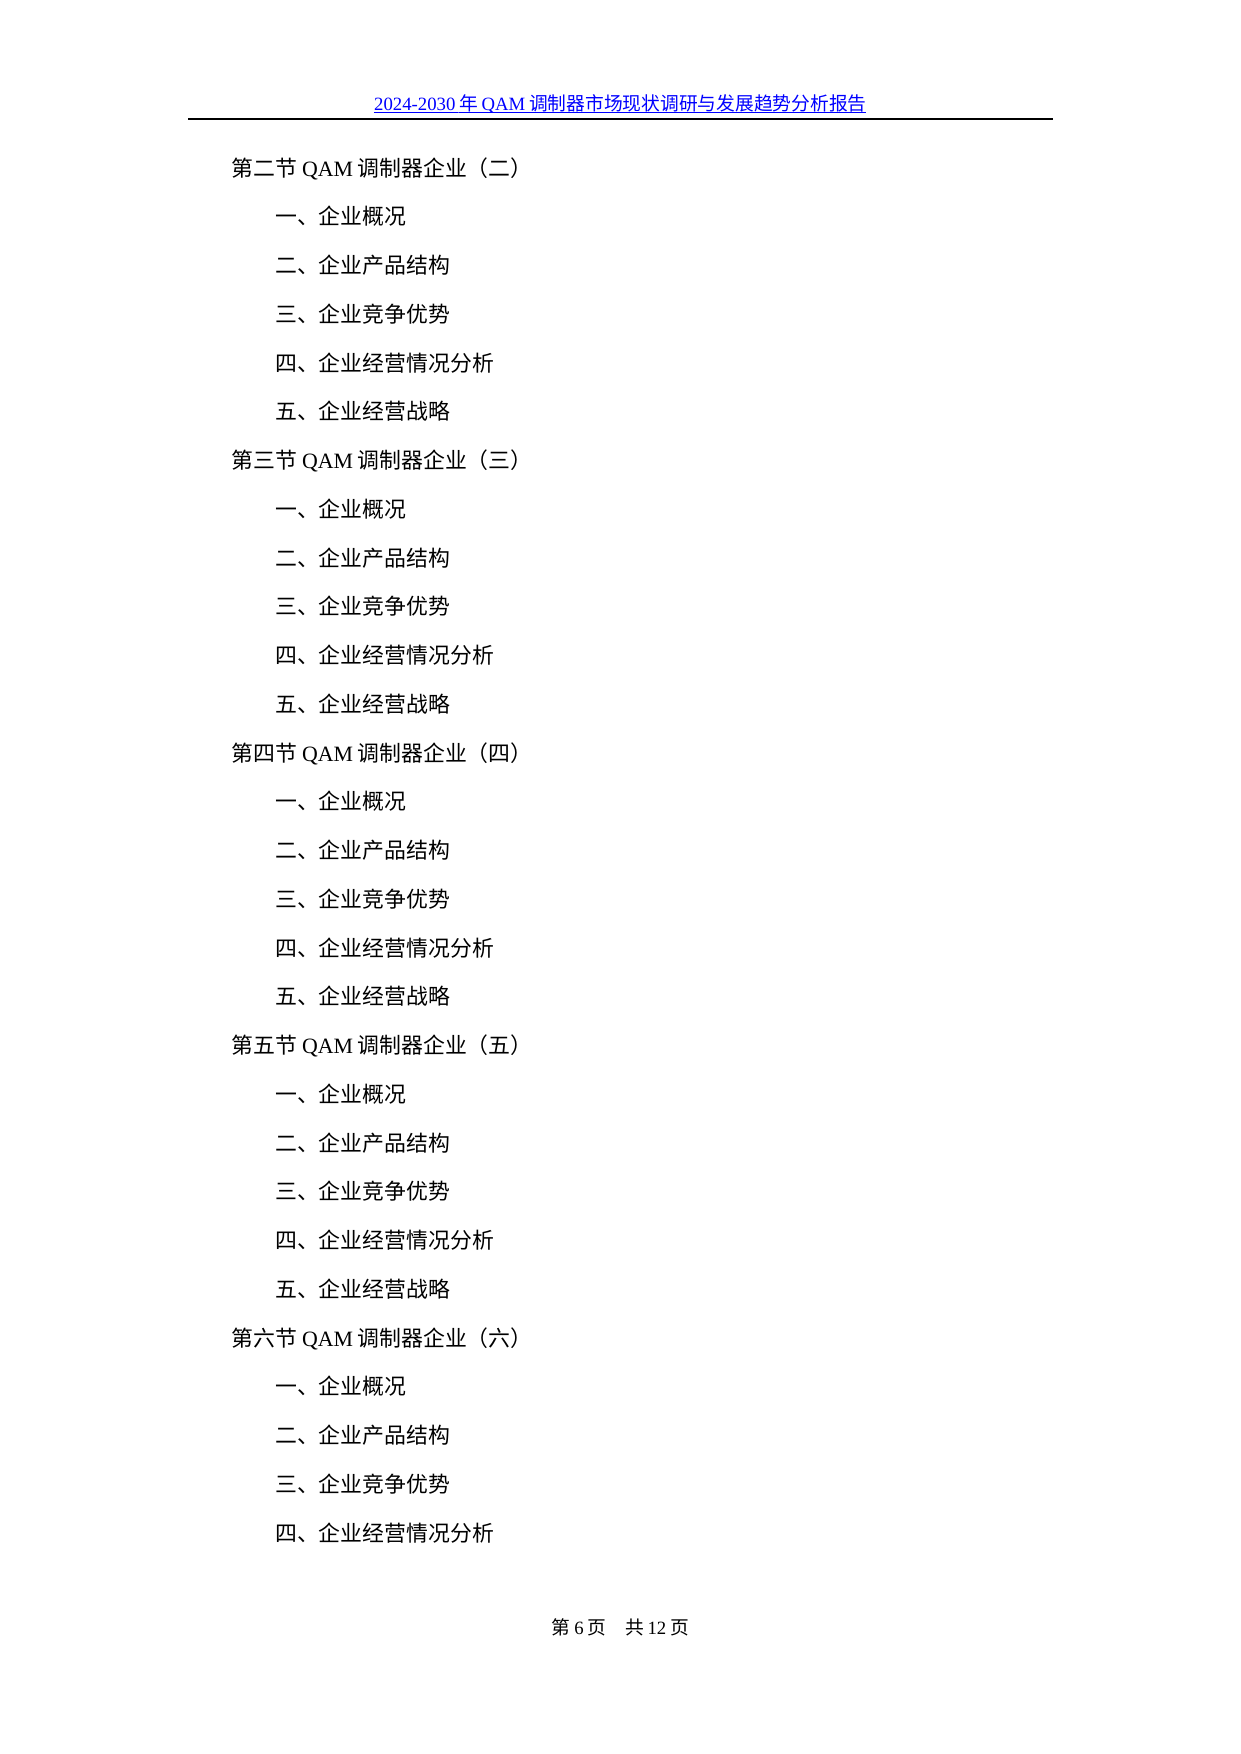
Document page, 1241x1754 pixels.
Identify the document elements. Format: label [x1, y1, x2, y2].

text [187, 150, 1053, 1548]
